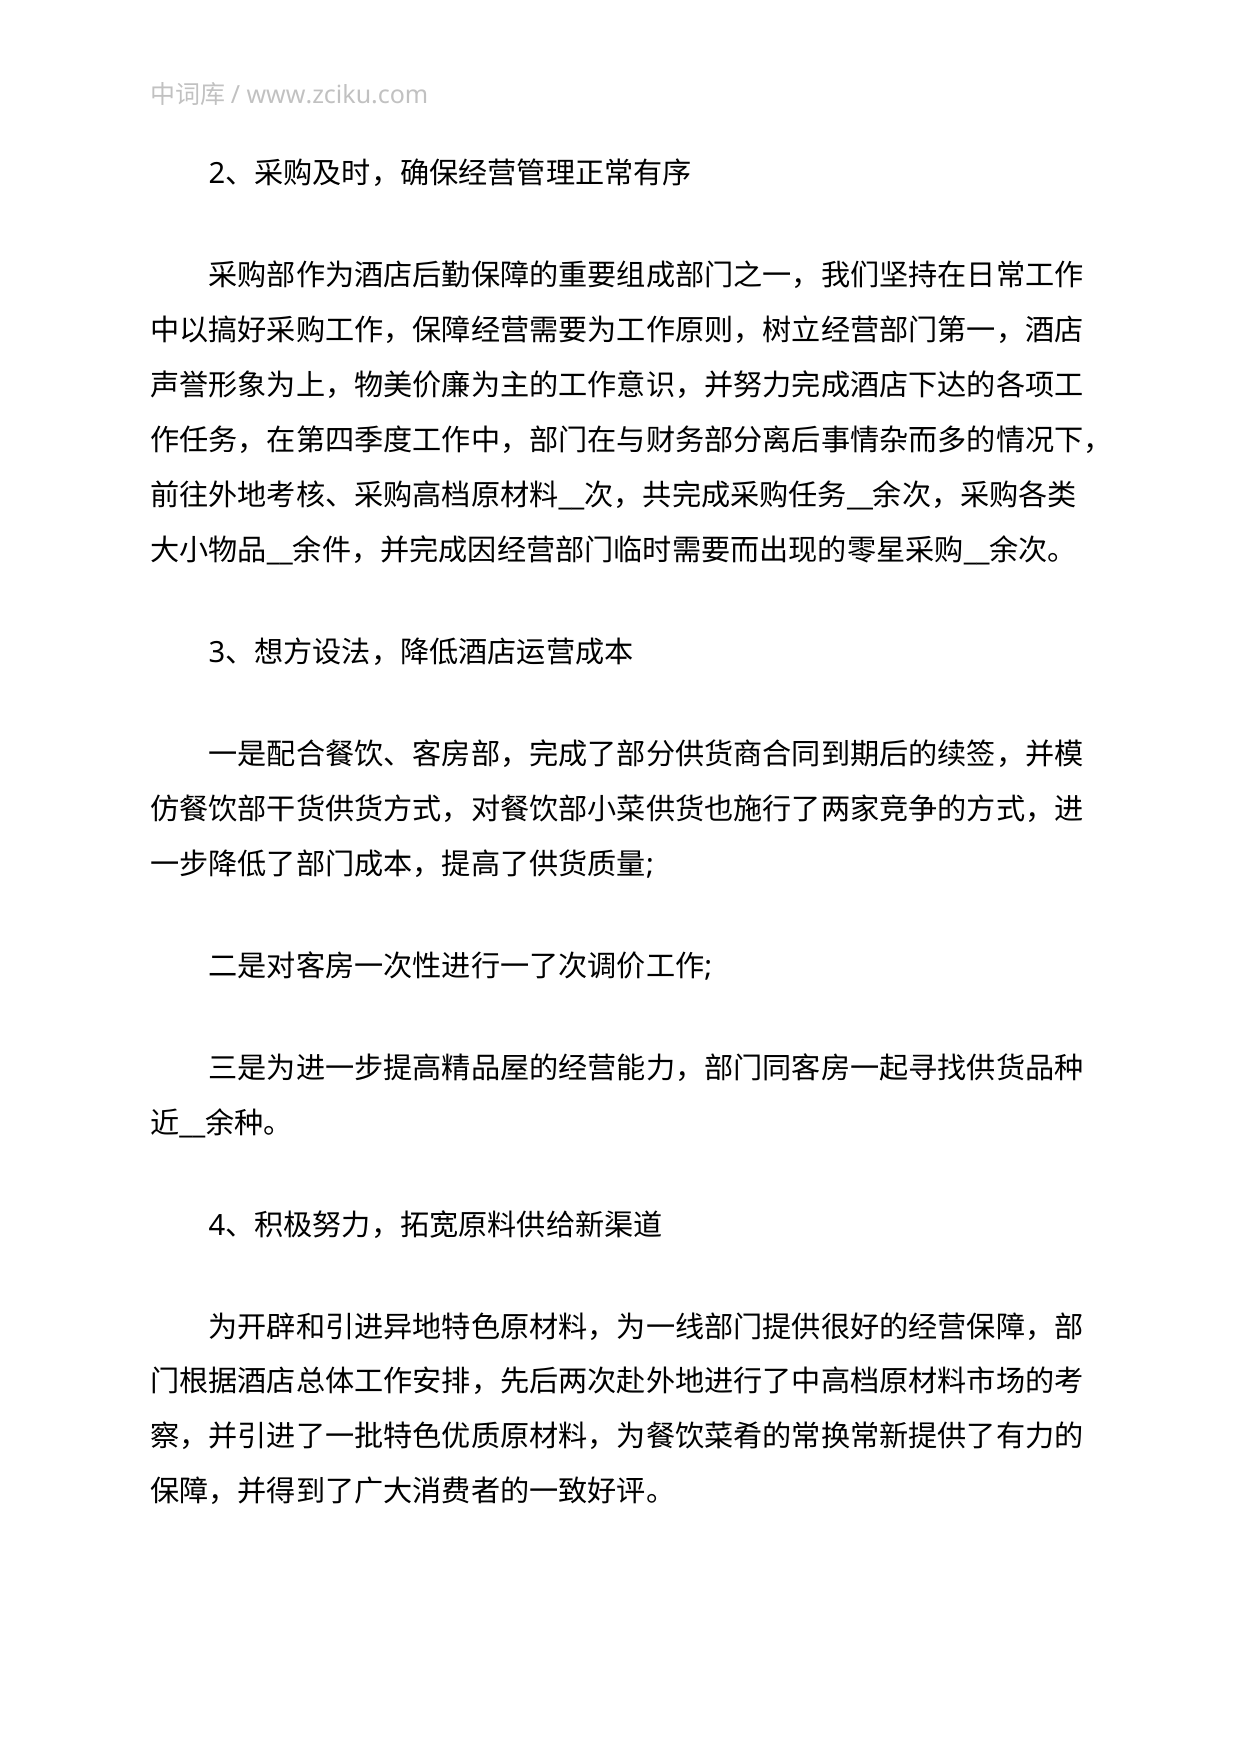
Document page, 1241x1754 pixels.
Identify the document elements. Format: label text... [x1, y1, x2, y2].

text 4、积极努力，拓宽原料供给新渠道 [150, 1201, 1090, 1243]
text 二是对客房一次性进行一了次调价工作; [150, 942, 1090, 985]
text 一是配合餐饮、客房部，完成了部分供货商合同到期后的续签，并模仿餐饮部干货供货方式，对餐饮部小菜供货也施行了两家竞争的方式，进一步降低了部门成本，提高了供货质量; [150, 731, 1090, 883]
text 采购部作为酒店后勤保障的重要组成部门之一，我们坚持在日常工作中以搞好采购工作，保障经营需要为工作原则，树立经营部门第一，酒店声誉形象为上，物美价廉为主的工作意识，并努力完成酒店下达的各项工作任务，在第四季度工作中，部门在与财务部分离后事情杂而多的情况下，前往外地考核、采购高档原材料__次，共完成采购任务__余次，采购各类大小物品__余件，并完成因经营部门临时需要而出现的零星采购__余次。 [150, 252, 1090, 569]
text 3、想方设法，降低酒店运营成本 [150, 628, 1090, 671]
text 为开辟和引进异地特色原材料，为一线部门提供很好的经营保障，部门根据酒店总体工作安排，先后两次赴外地进行了中高档原材料市场的考察，并引进了一批特色优质原材料，为餐饮菜肴的常换常新提供了有力的保障，并得到了广大消费者的一致好评。 [150, 1303, 1090, 1510]
text 2、采购及时，确保经营管理正常有序 [150, 150, 1090, 192]
text 三是为进一步提高精品屋的经营能力，部门同客房一起寻找供货品种近__余种。 [150, 1044, 1090, 1142]
